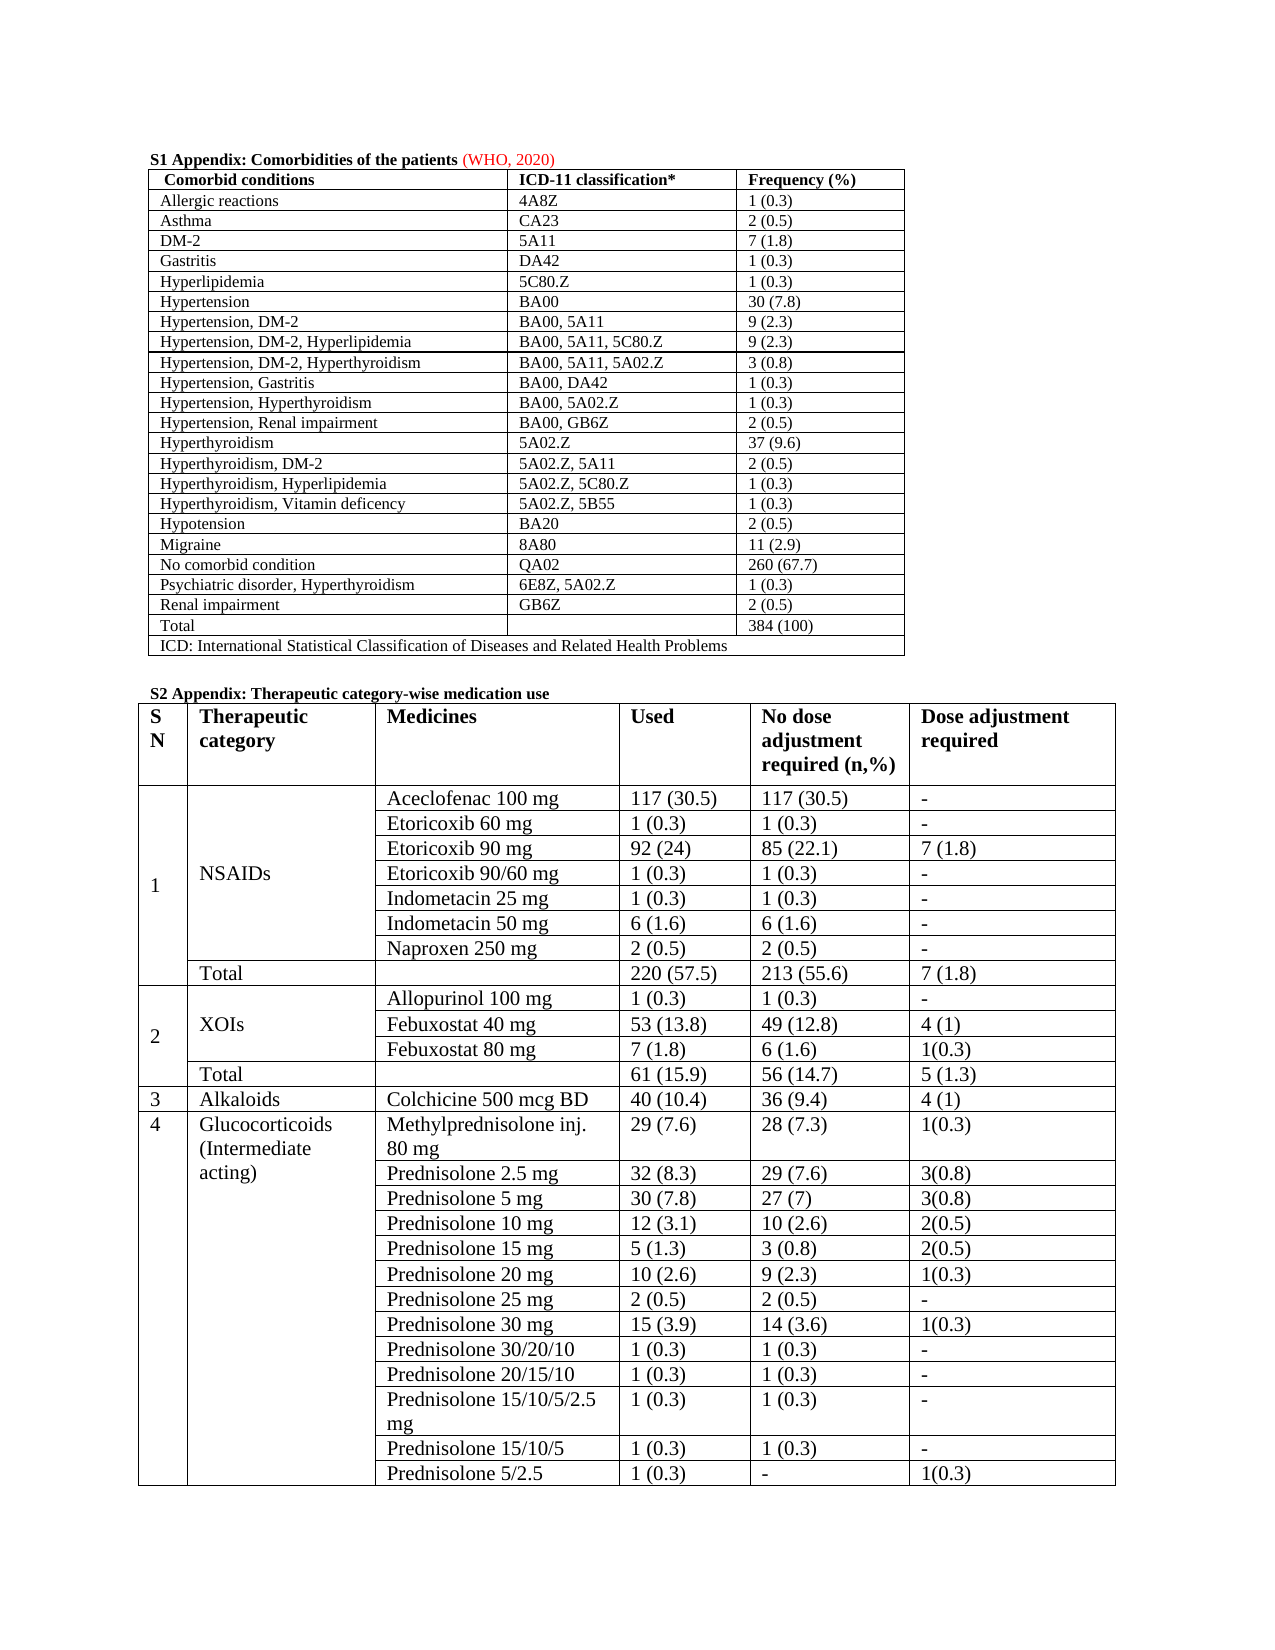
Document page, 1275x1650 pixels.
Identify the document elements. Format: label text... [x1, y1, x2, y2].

table_cell 56 (14.7) [751, 1062, 909, 1086]
table_cell 5A11 [508, 231, 736, 250]
table_cell Total [188, 961, 375, 985]
table_cell Indometacin 25 mg [376, 886, 619, 910]
table_cell Hypertension, Hyperthyroidism [149, 393, 507, 412]
table_cell - [910, 786, 1115, 809]
table_cell 1 (0.3) [751, 1387, 909, 1435]
table_cell Prednisolone 5/2.5 [376, 1461, 619, 1485]
table_cell Hypertension, DM-2, Hyperthyroidism [149, 353, 507, 372]
table_cell 5A02.Z [508, 433, 736, 452]
table_cell Prednisolone 25 mg [376, 1287, 619, 1311]
table_cell Prednisolone 15/10/5/2.5 mg [376, 1387, 619, 1435]
table_cell 7 (1.8) [910, 961, 1115, 985]
table_cell - [910, 911, 1115, 935]
text S2 Appendix: Therapeutic category-wise medication use [150, 684, 1125, 703]
table_cell 6 (1.6) [751, 1037, 909, 1061]
table_cell 40 (10.4) [620, 1087, 750, 1111]
table_cell 5 (1.3) [620, 1236, 750, 1260]
table_cell 1 (0.3) [620, 861, 750, 885]
table_cell - [910, 1362, 1115, 1386]
table_header SN [139, 704, 187, 784]
table_cell 1 (0.3) [751, 861, 909, 885]
table_header Used [620, 704, 750, 784]
table_cell 2 (0.5) [751, 1287, 909, 1311]
table_cell Hypertension, DM-2 [149, 312, 507, 331]
table_cell 2 (0.5) [737, 454, 904, 473]
table_header ICD-11 classification* [508, 170, 736, 189]
table_cell Gastritis [149, 251, 507, 271]
table_cell - [910, 986, 1115, 1010]
table_cell Etoricoxib 90/60 mg [376, 861, 619, 885]
table_cell 85 (22.1) [751, 836, 909, 860]
table_cell 4 (1) [910, 1087, 1115, 1111]
table_cell - [910, 886, 1115, 910]
table_cell 1 (0.3) [737, 575, 904, 594]
table_header Medicines [376, 704, 619, 784]
table_cell 2 [139, 986, 187, 1086]
table_cell 1 (0.3) [737, 251, 904, 271]
table_cell BA00, 5A11, 5C80.Z [508, 332, 736, 351]
table_cell 11 (2.9) [737, 534, 904, 553]
table_cell 213 (55.6) [751, 961, 909, 985]
table_cell Hypertension, DM-2, Hyperlipidemia [149, 332, 507, 351]
table_cell 4 (1) [910, 1011, 1115, 1036]
table_cell [376, 1062, 619, 1086]
table_cell Migraine [149, 534, 507, 553]
table_cell 1 (0.3) [620, 811, 750, 835]
table_cell 5A02.Z, 5B55 [508, 494, 736, 513]
table_cell 6 (1.6) [751, 911, 909, 935]
table_cell 1 (0.3) [751, 811, 909, 835]
table_cell 7 (1.8) [620, 1037, 750, 1061]
table_cell 1 (0.3) [620, 1387, 750, 1435]
table_cell 5 (1.3) [910, 1062, 1115, 1086]
table_cell BA20 [508, 514, 736, 533]
table_cell 7 (1.8) [737, 231, 904, 250]
table_cell 1 [139, 786, 187, 985]
table_cell 15 (3.9) [620, 1312, 750, 1336]
table_cell Colchicine 500 mcg BD [376, 1087, 619, 1111]
table_cell Hyperthyroidism, Hyperlipidemia [149, 474, 507, 493]
table_cell Hypotension [149, 514, 507, 533]
table_cell Hyperthyroidism [149, 433, 507, 452]
table_cell 2(0.5) [910, 1236, 1115, 1260]
table_cell 29 (7.6) [620, 1112, 750, 1160]
table_cell Hypertension, Gastritis [149, 373, 507, 392]
table_cell Total [188, 1062, 375, 1086]
table_cell Total [149, 615, 507, 634]
table_cell - [910, 861, 1115, 885]
table_cell - [910, 1287, 1115, 1311]
table_cell Prednisolone 2.5 mg [376, 1161, 619, 1185]
table_cell 30 (7.8) [737, 292, 904, 311]
table_cell 1 (0.3) [751, 1362, 909, 1386]
table_cell 8A80 [508, 534, 736, 553]
table_cell 1 (0.3) [620, 986, 750, 1010]
table_cell Methylprednisolone inj. 80 mg [376, 1112, 619, 1160]
table_cell Aceclofenac 100 mg [376, 786, 619, 809]
table_cell 1 (0.3) [751, 886, 909, 910]
table_cell 1 (0.3) [620, 1337, 750, 1361]
table_cell 9 (2.3) [737, 332, 904, 351]
table_cell Hyperthyroidism, Vitamin deficency [149, 494, 507, 513]
table_cell BA00, DA42 [508, 373, 736, 392]
table_cell 1 (0.3) [737, 272, 904, 291]
table_cell 2 (0.5) [737, 413, 904, 432]
table_cell Prednisolone 30 mg [376, 1312, 619, 1336]
table_cell 1 (0.3) [620, 1461, 750, 1485]
table_header Frequency (%) [737, 170, 904, 189]
table_cell 7 (1.8) [910, 836, 1115, 860]
table_cell ICD: International Statistical Classification of Diseases and Related Health Problems [149, 636, 904, 655]
table_cell Allergic reactions [149, 190, 507, 209]
table_cell 9 (2.3) [751, 1261, 909, 1286]
table_cell DM-2 [149, 231, 507, 250]
table_cell 4 [139, 1112, 187, 1485]
table_cell Prednisolone 30/20/10 [376, 1337, 619, 1361]
table_cell 260 (67.7) [737, 555, 904, 574]
table_header Dose adjustment required [910, 704, 1115, 784]
table_cell QA02 [508, 555, 736, 574]
table_cell 1 (0.3) [737, 373, 904, 392]
table_cell 2(0.5) [910, 1211, 1115, 1235]
table_cell Febuxostat 80 mg [376, 1037, 619, 1061]
table_cell 27 (7) [751, 1186, 909, 1210]
table_cell 1(0.3) [910, 1312, 1115, 1336]
table_cell 1 (0.3) [737, 494, 904, 513]
table_cell Alkaloids [188, 1087, 375, 1111]
table_cell 49 (12.8) [751, 1011, 909, 1036]
table_cell Asthma [149, 211, 507, 230]
table_cell Prednisolone 15/10/5 [376, 1436, 619, 1460]
table_cell 384 (100) [737, 615, 904, 634]
table_cell 6E8Z, 5A02.Z [508, 575, 736, 594]
table_cell 1(0.3) [910, 1461, 1115, 1485]
table_cell 4A8Z [508, 190, 736, 209]
table_cell 5C80.Z [508, 272, 736, 291]
text S1 Appendix: Comorbidities of the patients (WHO, 2020) [150, 150, 1125, 169]
table_cell Prednisolone 10 mg [376, 1211, 619, 1235]
table_cell - [910, 1337, 1115, 1361]
table_cell - [910, 1387, 1115, 1435]
table_cell 1 (0.3) [751, 986, 909, 1010]
table_cell BA00 [508, 292, 736, 311]
table_cell 1(0.3) [910, 1112, 1115, 1160]
table_cell 9 (2.3) [737, 312, 904, 331]
table_cell Hyperlipidemia [149, 272, 507, 291]
table_cell 5A02.Z, 5A11 [508, 454, 736, 473]
table_cell Febuxostat 40 mg [376, 1011, 619, 1036]
table_cell 5A02.Z, 5C80.Z [508, 474, 736, 493]
table_cell 92 (24) [620, 836, 750, 860]
table_cell Prednisolone 5 mg [376, 1186, 619, 1210]
table_cell 1 (0.3) [751, 1436, 909, 1460]
table_cell 1 (0.3) [620, 886, 750, 910]
table_cell Psychiatric disorder, Hyperthyroidism [149, 575, 507, 594]
table_cell 36 (9.4) [751, 1087, 909, 1111]
table_cell 3 (0.8) [751, 1236, 909, 1260]
table_cell Hyperthyroidism, DM-2 [149, 454, 507, 473]
table_cell Prednisolone 15 mg [376, 1236, 619, 1260]
table_cell Etoricoxib 60 mg [376, 811, 619, 835]
table_cell Hypertension, Renal impairment [149, 413, 507, 432]
table_cell Allopurinol 100 mg [376, 986, 619, 1010]
table_cell NSAIDs [188, 786, 375, 960]
table_cell 117 (30.5) [751, 786, 909, 809]
table_cell [508, 615, 736, 634]
table_cell 1(0.3) [910, 1261, 1115, 1286]
table_cell 10 (2.6) [751, 1211, 909, 1235]
table_cell Prednisolone 20/15/10 [376, 1362, 619, 1386]
table_cell 3(0.8) [910, 1186, 1115, 1210]
table_cell 61 (15.9) [620, 1062, 750, 1086]
table_cell 3(0.8) [910, 1161, 1115, 1185]
table_cell Prednisolone 20 mg [376, 1261, 619, 1286]
table_cell Indometacin 50 mg [376, 911, 619, 935]
table_cell Glucocorticoids (Intermediate acting) [188, 1112, 375, 1485]
table_cell - [910, 936, 1115, 960]
table_cell 30 (7.8) [620, 1186, 750, 1210]
table_cell Renal impairment [149, 595, 507, 614]
table_cell 6 (1.6) [620, 911, 750, 935]
table_cell 37 (9.6) [737, 433, 904, 452]
table_cell Naproxen 250 mg [376, 936, 619, 960]
table_cell 10 (2.6) [620, 1261, 750, 1286]
table_header No dose adjustment required (n,%) [751, 704, 909, 784]
table_cell 2 (0.5) [620, 936, 750, 960]
table_cell Etoricoxib 90 mg [376, 836, 619, 860]
table_cell 1 (0.3) [737, 393, 904, 412]
table_cell 2 (0.5) [751, 936, 909, 960]
table_cell Hypertension [149, 292, 507, 311]
table_cell 1 (0.3) [620, 1362, 750, 1386]
table_cell 12 (3.1) [620, 1211, 750, 1235]
table_cell 2 (0.5) [620, 1287, 750, 1311]
table_cell 29 (7.6) [751, 1161, 909, 1185]
table_cell 14 (3.6) [751, 1312, 909, 1336]
table_cell GB6Z [508, 595, 736, 614]
table_cell - [910, 811, 1115, 835]
table_cell 2 (0.5) [737, 514, 904, 533]
table_cell DA42 [508, 251, 736, 271]
table_header Therapeutic category [188, 704, 375, 784]
table_cell 1 (0.3) [751, 1337, 909, 1361]
table_cell 32 (8.3) [620, 1161, 750, 1185]
table_cell CA23 [508, 211, 736, 230]
table_cell - [910, 1436, 1115, 1460]
table_cell No comorbid condition [149, 555, 507, 574]
table_cell 53 (13.8) [620, 1011, 750, 1036]
table_cell 1 (0.3) [620, 1436, 750, 1460]
table_cell 1 (0.3) [737, 190, 904, 209]
table_cell 28 (7.3) [751, 1112, 909, 1160]
table_cell 1(0.3) [910, 1037, 1115, 1061]
table_cell [376, 961, 619, 985]
table_cell BA00, GB6Z [508, 413, 736, 432]
table_cell 220 (57.5) [620, 961, 750, 985]
table_cell 2 (0.5) [737, 211, 904, 230]
table_cell 2 (0.5) [737, 595, 904, 614]
table_cell - [751, 1461, 909, 1485]
table_cell BA00, 5A02.Z [508, 393, 736, 412]
table_cell BA00, 5A11, 5A02.Z [508, 353, 736, 372]
table_cell 1 (0.3) [737, 474, 904, 493]
table_header Comorbid conditions [149, 170, 507, 189]
table_cell 3 [139, 1087, 187, 1111]
table_cell BA00, 5A11 [508, 312, 736, 331]
table_cell 3 (0.8) [737, 353, 904, 372]
table_cell XOIs [188, 986, 375, 1061]
table_cell 117 (30.5) [620, 786, 750, 809]
